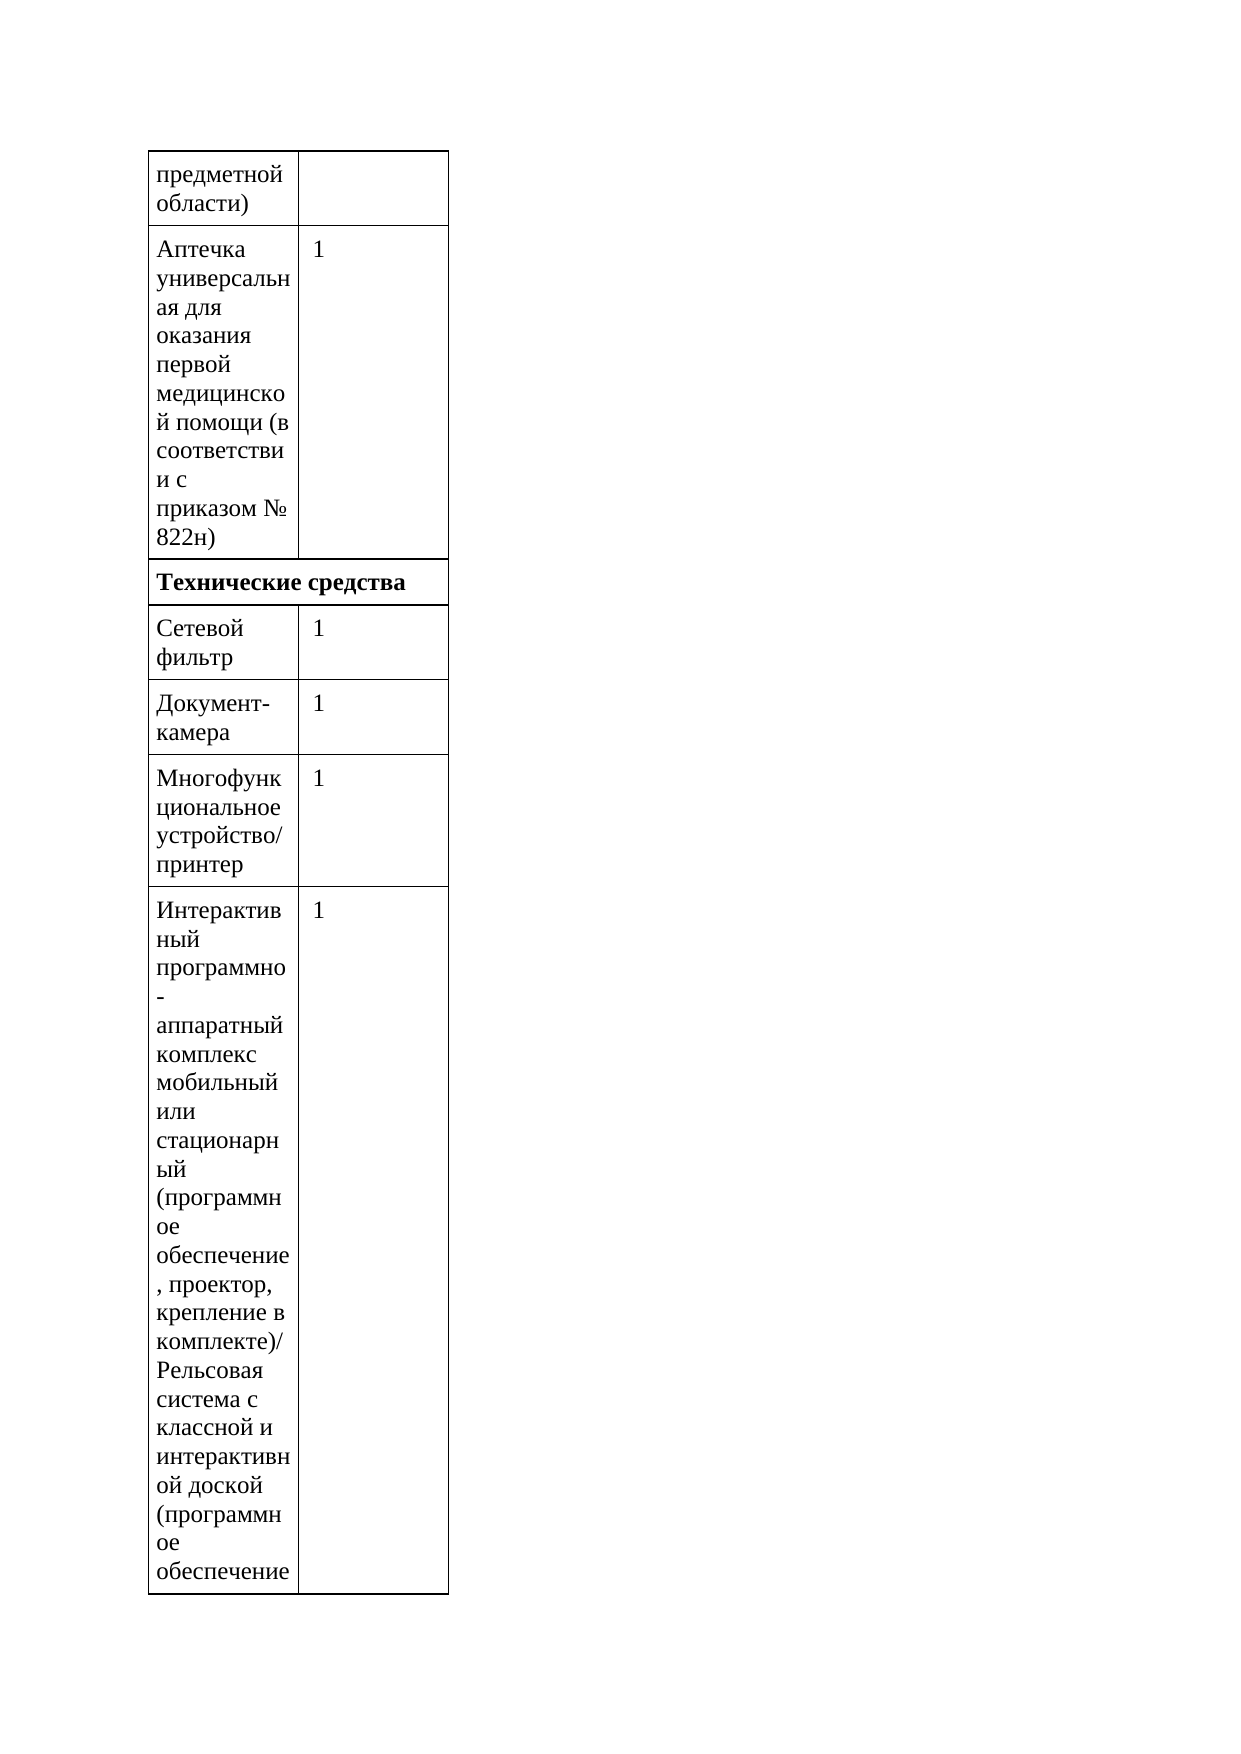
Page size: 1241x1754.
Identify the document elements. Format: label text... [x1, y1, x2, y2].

table_cell Сетевой фильтр [149, 606, 298, 679]
table_cell Документ-камера [149, 680, 298, 753]
table_cell 1 [299, 755, 448, 886]
table_cell Технические средства [149, 560, 448, 604]
table_cell 1 [299, 226, 448, 558]
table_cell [149, 152, 298, 225]
table_cell 1 [299, 887, 448, 1593]
table_cell 1 [299, 606, 448, 679]
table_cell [149, 887, 298, 1593]
table_cell 1 [299, 152, 448, 225]
table_cell Многофункциональное устройство/принтер [149, 755, 298, 886]
table_cell Аптечка универсальная для оказания первой медицинской помощи (в соответствии с приказом № 822н) [149, 226, 298, 558]
table_cell 1 [299, 680, 448, 753]
